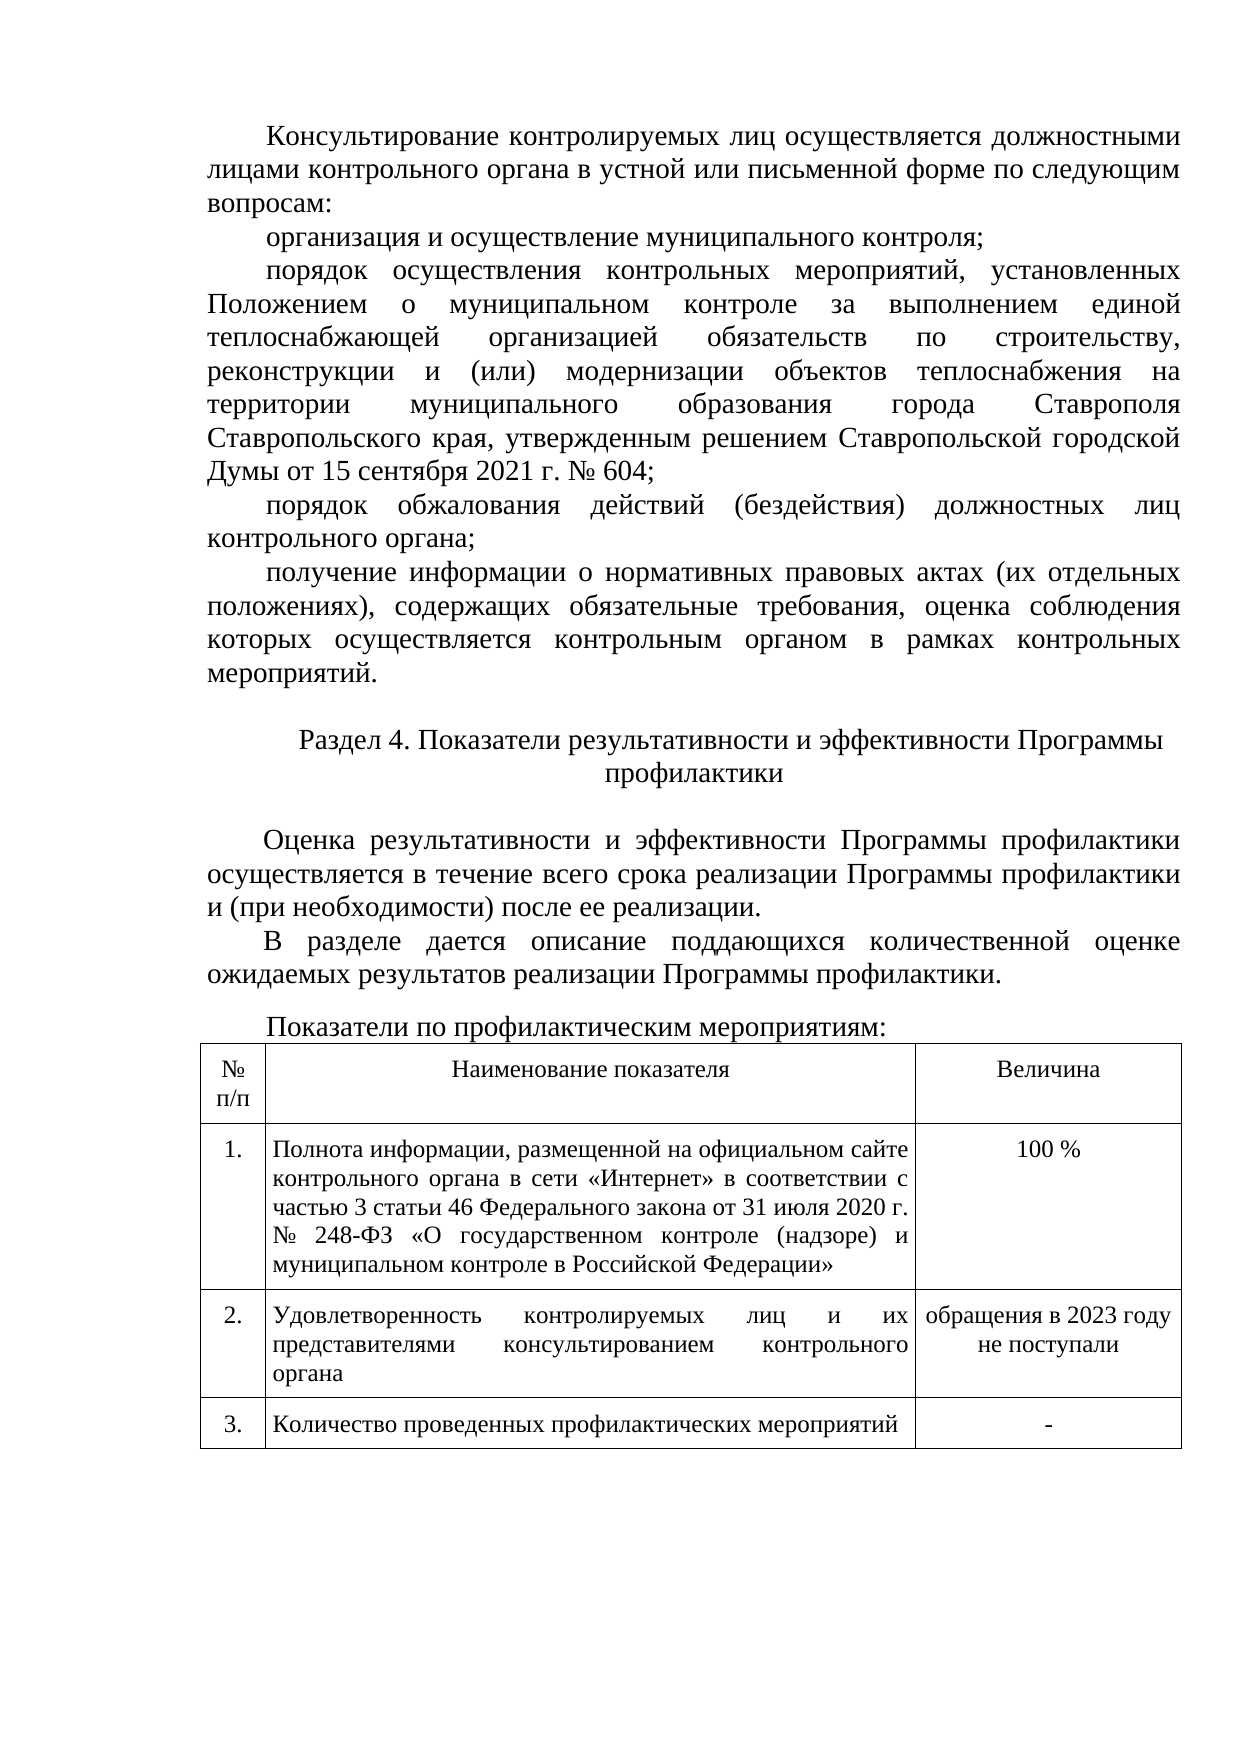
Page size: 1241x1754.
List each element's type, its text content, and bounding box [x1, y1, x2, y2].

text организация и осуществление муниципального контроля; [207, 219, 1181, 252]
table_header Наименование показателя [266, 1044, 915, 1123]
table_cell Удовлетворенность контролируемых лиц и их представителями консультированием контрольного органа [266, 1290, 915, 1397]
table_cell 3. [201, 1398, 265, 1448]
table_cell 2. [201, 1290, 265, 1397]
table_cell 100 % [916, 1124, 1181, 1289]
text Показатели по профилактическим мероприятиям: [207, 1009, 1181, 1043]
table_header Величина [916, 1044, 1181, 1123]
text порядок обжалования действий (бездействия) должностных лиц контрольного органа; [207, 487, 1181, 554]
table_cell Количество проведенных профилактических мероприятий [266, 1398, 915, 1448]
text Раздел 4. Показатели результативности и эффективности Программы профилактики [207, 722, 1181, 789]
table_cell Полнота информации, размещенной на официальном сайте контрольного органа в сети «Интернет» в соответствии с частью 3 статьи 46 Федерального закона от 31 июля 2020 г. № 248-ФЗ «О государственном контроле (надзоре) и муниципальном контроле в Российской Федерации» [266, 1124, 915, 1289]
text получение информации о нормативных правовых актах (их отдельных положениях), содержащих обязательные требования, оценка соблюдения которых осуществляется контрольным органом в рамках контрольных мероприятий. [207, 554, 1181, 688]
text Консультирование контролируемых лиц осуществляется должностными лицами контрольного органа в устной или письменной форме по следующим вопросам: [207, 118, 1181, 219]
table_cell - [916, 1398, 1181, 1448]
text В разделе дается описание поддающихся количественной оценке ожидаемых результатов реализации Программы профилактики. [207, 923, 1181, 990]
table_cell обращения в 2023 году не поступали [916, 1290, 1181, 1397]
text Оценка результативности и эффективности Программы профилактики осуществляется в течение всего срока реализации Программы профилактики и (при необходимости) после ее реализации. [207, 822, 1181, 923]
table_header № п/п [201, 1044, 265, 1123]
text порядок осуществления контрольных мероприятий, установленных Положением о муниципальном контроле за выполнением единой теплоснабжающей организацией обязательств по строительству, реконструкции и (или) модернизации объектов теплоснабжения на территории муниципального образования города Ставрополя Ставропольского края, утвержденным решением Ставропольской городской Думы от 15 сентября 2021 г. № 604; [207, 252, 1181, 487]
table_cell 1. [201, 1124, 265, 1289]
